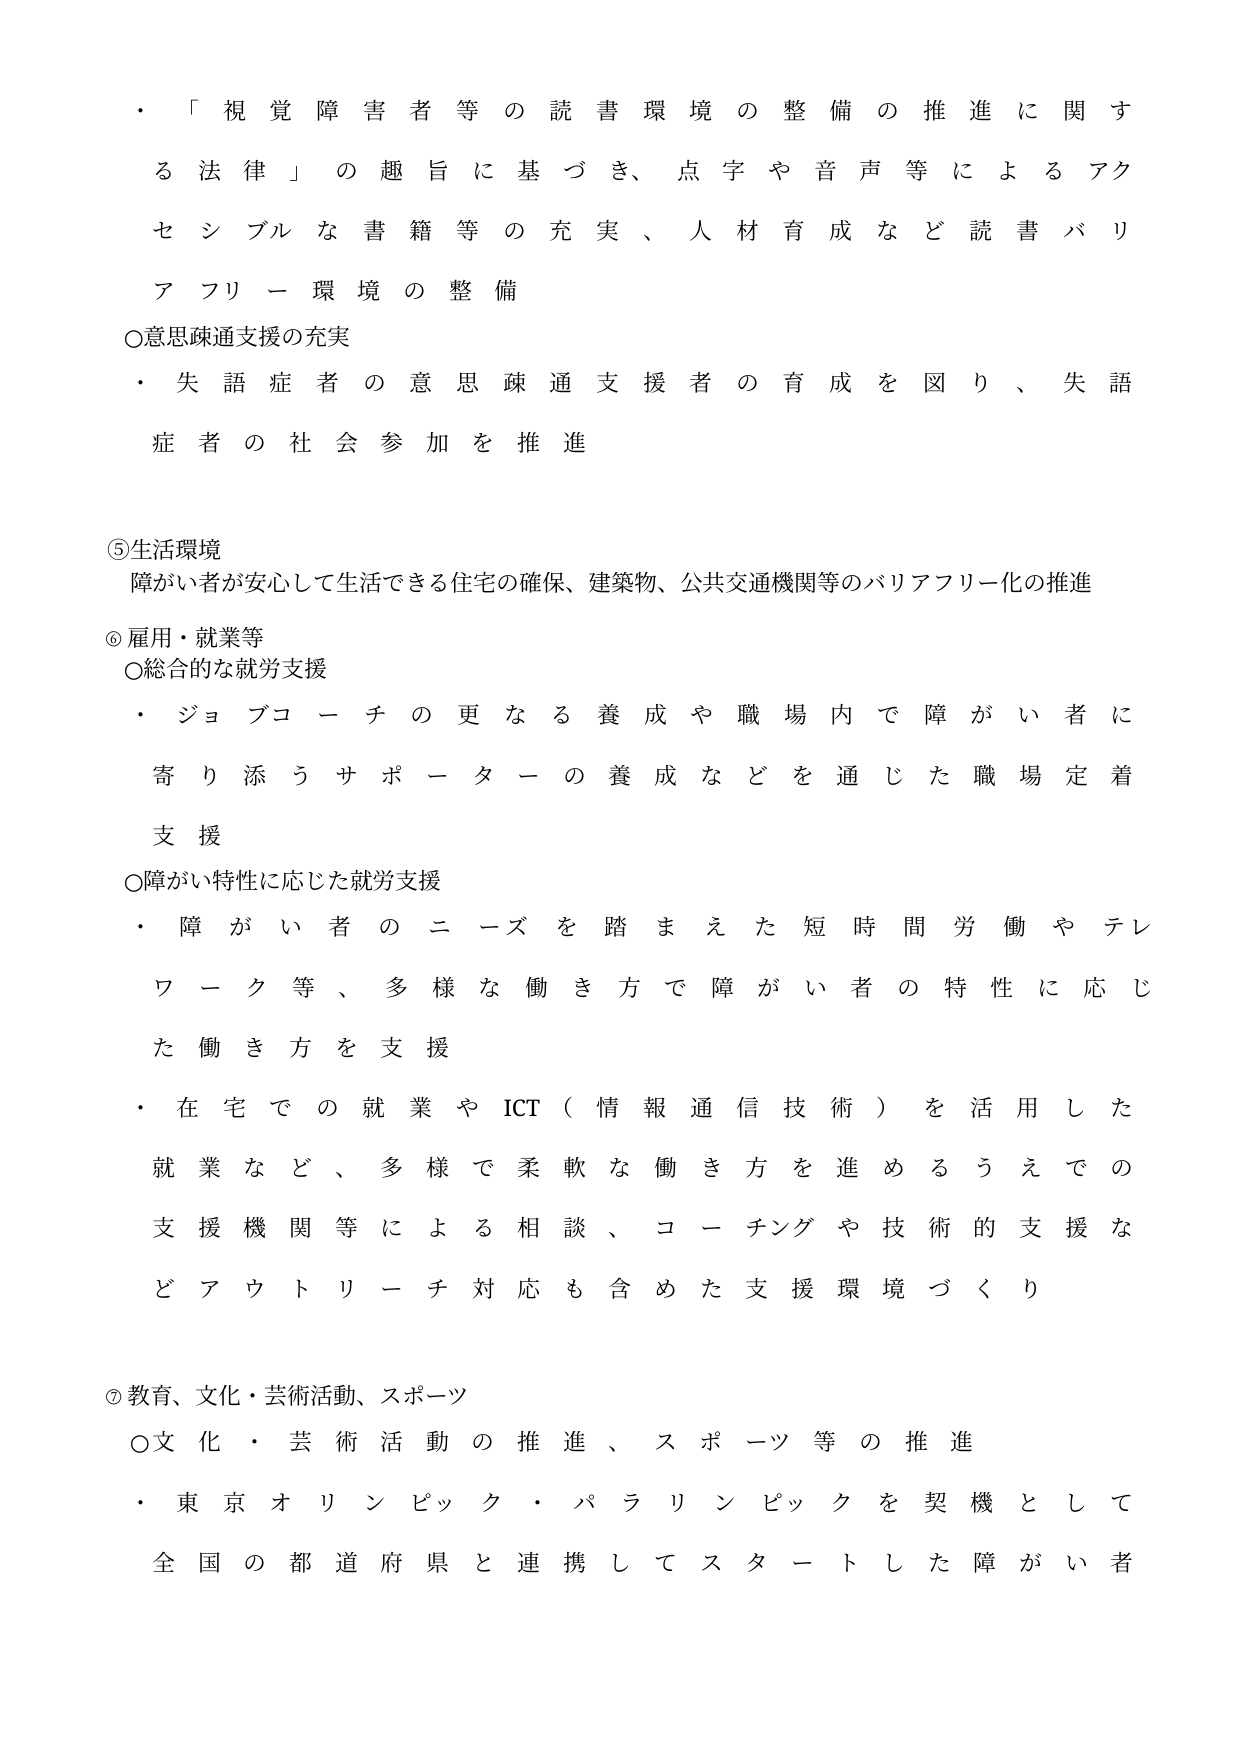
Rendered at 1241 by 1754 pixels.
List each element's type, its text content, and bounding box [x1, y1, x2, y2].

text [123, 1471, 1156, 1591]
text ○意思疎通支援の充実 [123, 320, 1156, 351]
text ○障がい特性に応じた就労支援 [123, 864, 1156, 896]
text ⑤生活環境 [84, 532, 1156, 565]
text ○文化・芸術活動の推進、スポーツ等の推進 [84, 1411, 1156, 1471]
text ・在宅での就業やICT（情報通信技術）を活用した就業など、多様で柔軟な働き方を進めるうえでの支援機関等による相談、コーチングや技術的支援などアウトリーチ対応も含めた支援環境づくり [123, 1076, 1156, 1317]
text ⑥雇用・就業等 [84, 619, 1156, 653]
text ○総合的な就労支援 [123, 653, 1156, 684]
text ・ジョブコーチの更なる養成や職場内で障がい者に寄り添うサポーターの養成などを通じた職場定着支援 [123, 684, 1156, 864]
text ⑦教育、文化・芸術活動、スポーツ [84, 1377, 1156, 1411]
text ・「視覚障害者等の読書環境の整備の推進に関する法律」の趣旨に基づき、点字や音声等によるアクセシブルな書籍等の充実、人材育成など読書バリアフリー環境の整備 [123, 79, 1156, 320]
text 障がい者が安心して生活できる住宅の確保、建築物、公共交通機関等のバリアフリー化の推進 [84, 565, 1156, 598]
text ・障がい者のニーズを踏まえた短時間労働やテレワーク等、多様な働き方で障がい者の特性に応じた働き方を支援 [123, 896, 1176, 1076]
text ・失語症者の意思疎通支援者の育成を図り、失語症者の社会参加を推進 [123, 351, 1156, 472]
